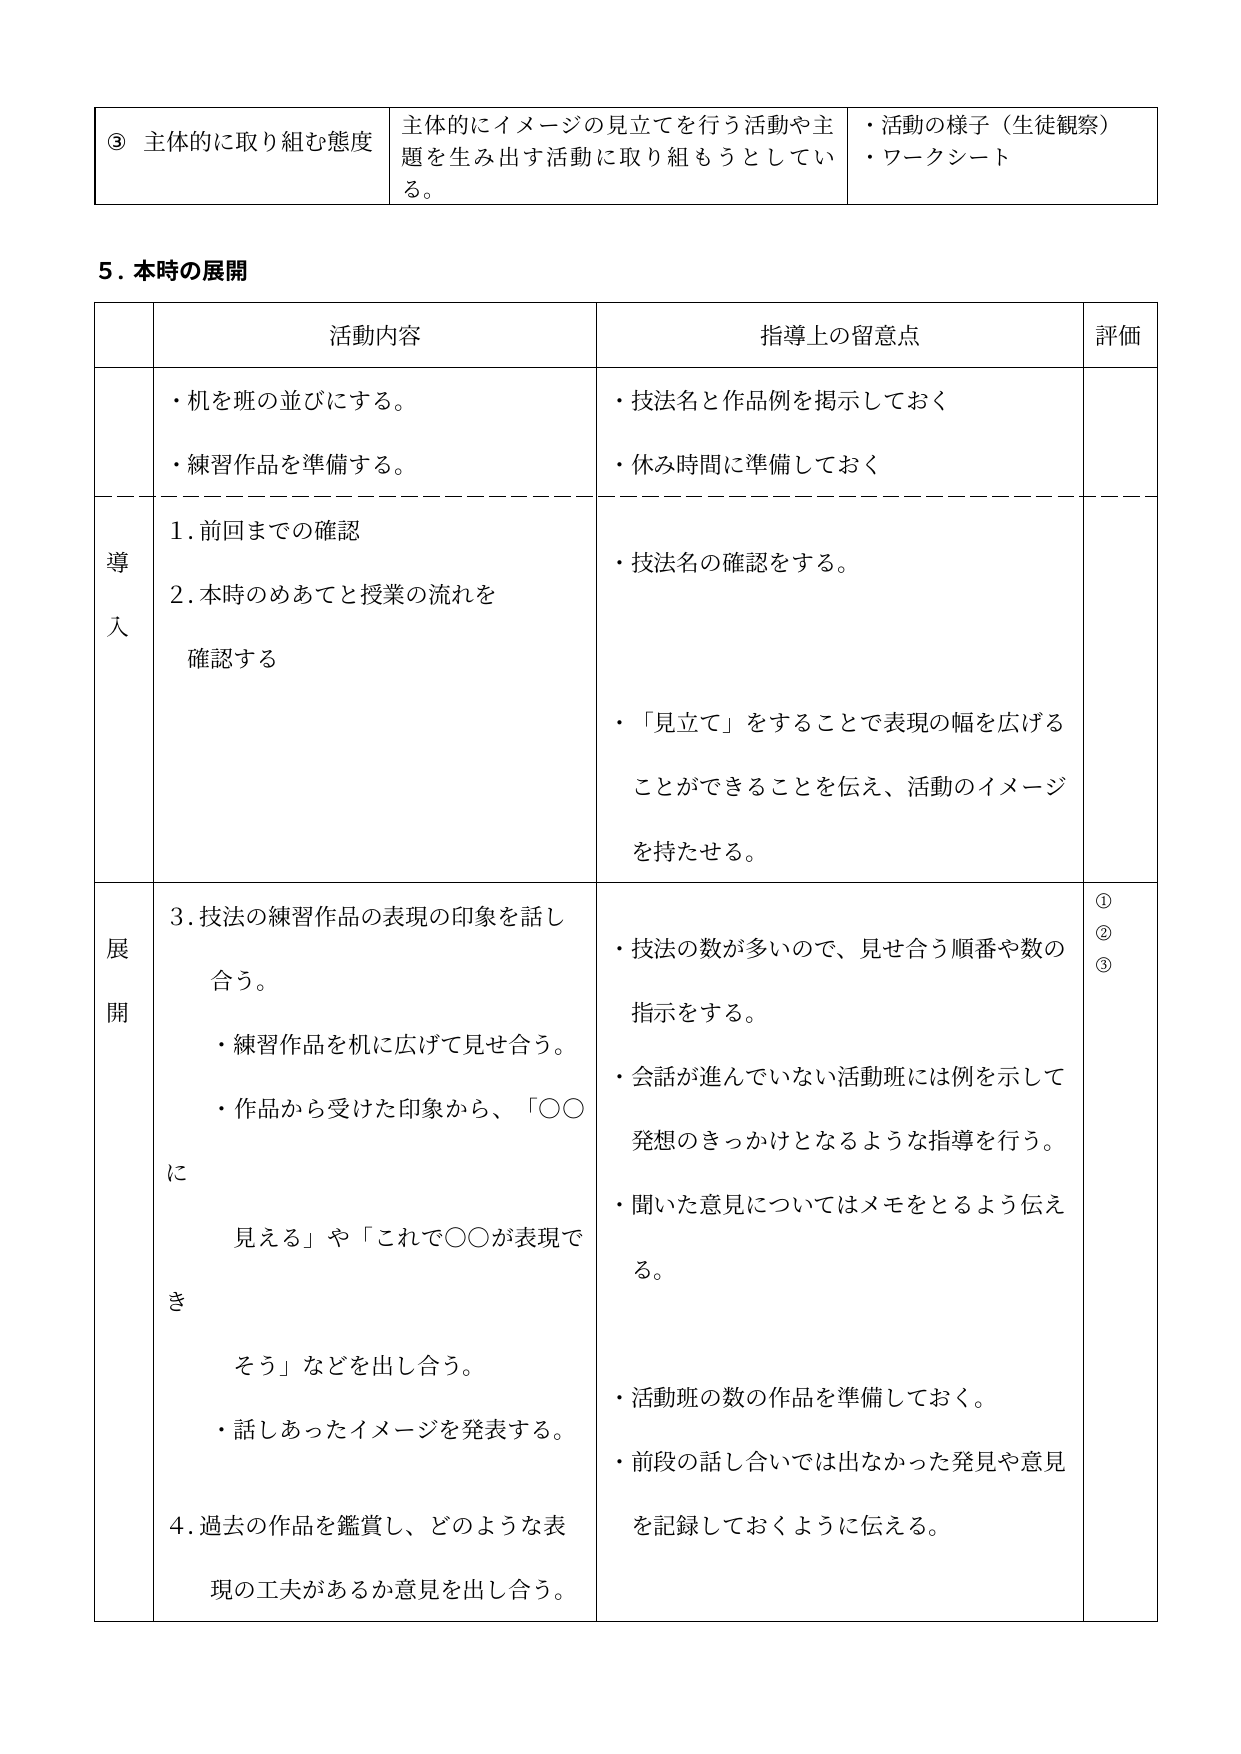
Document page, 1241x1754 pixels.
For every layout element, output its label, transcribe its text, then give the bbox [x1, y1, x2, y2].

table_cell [597, 883, 1083, 1621]
table_header 活動内容 [154, 303, 596, 367]
table_cell ・技法名の確認をする。 ・「見立て」をすることで表現の幅を広げる ことができることを伝え、活動のイメージ を持たせる。 [597, 496, 1083, 882]
table_cell 導入 [95, 496, 153, 882]
table_cell １. 前回までの確認 ２. 本時のめあてと授業の流れを 確認する [154, 496, 596, 882]
table_cell [1084, 368, 1157, 496]
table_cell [154, 883, 596, 1621]
list 本時の展開 [94, 237, 1058, 302]
table_cell [1084, 496, 1157, 882]
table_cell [848, 108, 1157, 204]
table_cell [95, 368, 153, 496]
table_header 評価 [1084, 303, 1157, 367]
table_cell 主体的にイメージの見立てを行う活動や主題を生み出す活動に取り組もうとしている。 [390, 108, 847, 204]
table_cell ・技法名と作品例を掲示しておく ・休み時間に準備しておく [597, 368, 1083, 496]
table_cell ① ② ③ [1084, 883, 1157, 1621]
table_cell 主体的に取り組む態度 [96, 108, 389, 204]
table_header 指導上の留意点 [597, 303, 1083, 367]
table_header [95, 303, 153, 367]
table_cell 展開 [95, 883, 153, 1621]
table_cell ・机を班の並びにする。 ・練習作品を準備する。 [154, 368, 596, 496]
